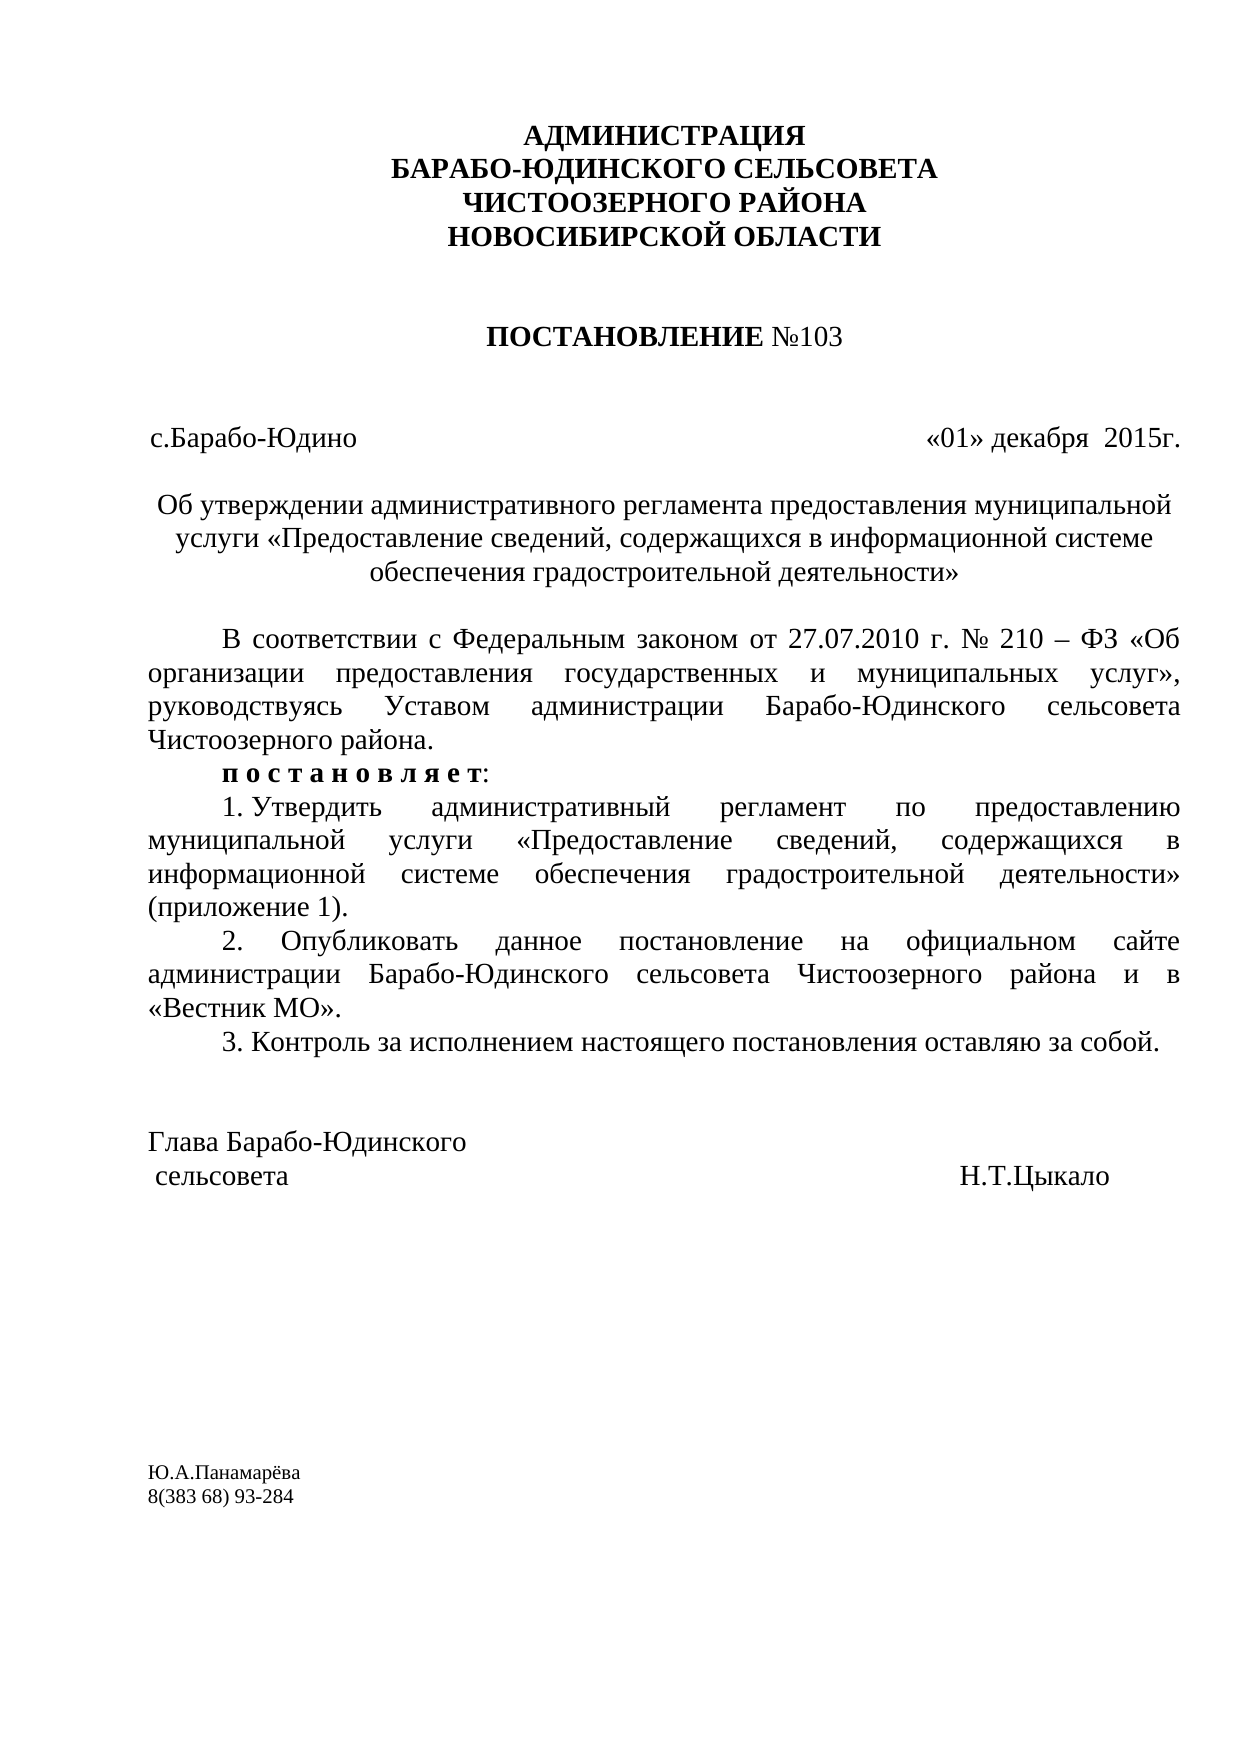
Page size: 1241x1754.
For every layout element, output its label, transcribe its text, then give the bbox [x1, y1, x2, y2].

text БАРАБО-ЮДИНСКОГО СЕЛЬСОВЕТА [148, 152, 1181, 185]
text 2. Опубликовать данное постановление на официальном сайте администрации Барабо-Юдинского сельсовета Чистоозерного района и в «Вестник МО». [148, 923, 1181, 1024]
text Об утверждении административного регламента предоставления муниципальной услуги «Предоставление сведений, содержащихся в информационной системе обеспечения градостроительной деятельности» [148, 487, 1181, 588]
text Ю.А.Панамарёва [148, 1460, 1181, 1484]
text сельсовета Н.Т.Цыкало [148, 1158, 1181, 1191]
text п о с т а н о в л я е т: [148, 755, 1181, 789]
text АДМИНИСТРАЦИЯ [148, 118, 1181, 152]
text Глава Барабо-Юдинского [148, 1124, 1181, 1158]
text В соответствии с Федеральным законом от 27.07.2010 г. № 210 – ФЗ «Об организации предоставления государственных и муниципальных услуг», руководствуясь Уставом администрации Барабо-Юдинского сельсовета Чистоозерного района. [148, 621, 1181, 755]
text 1. Утвердить административный регламент по предоставлению муниципальной услуги «Предоставление сведений, содержащихся в информационной системе обеспечения градостроительной деятельности» (приложение 1). [148, 789, 1181, 923]
text 3. Контроль за исполнением настоящего постановления оставляю за собой. [148, 1024, 1181, 1057]
text НОВОСИБИРСКОЙ ОБЛАСТИ [148, 219, 1181, 252]
text с.Барабо-Юдино «01» декабря 2015г. [148, 420, 1181, 453]
text ЧИСТООЗЕРНОГО РАЙОНА [148, 185, 1181, 219]
text ПОСТАНОВЛЕНИЕ №103 [148, 319, 1181, 353]
text 8(383 68) 93-284 [148, 1484, 1181, 1508]
